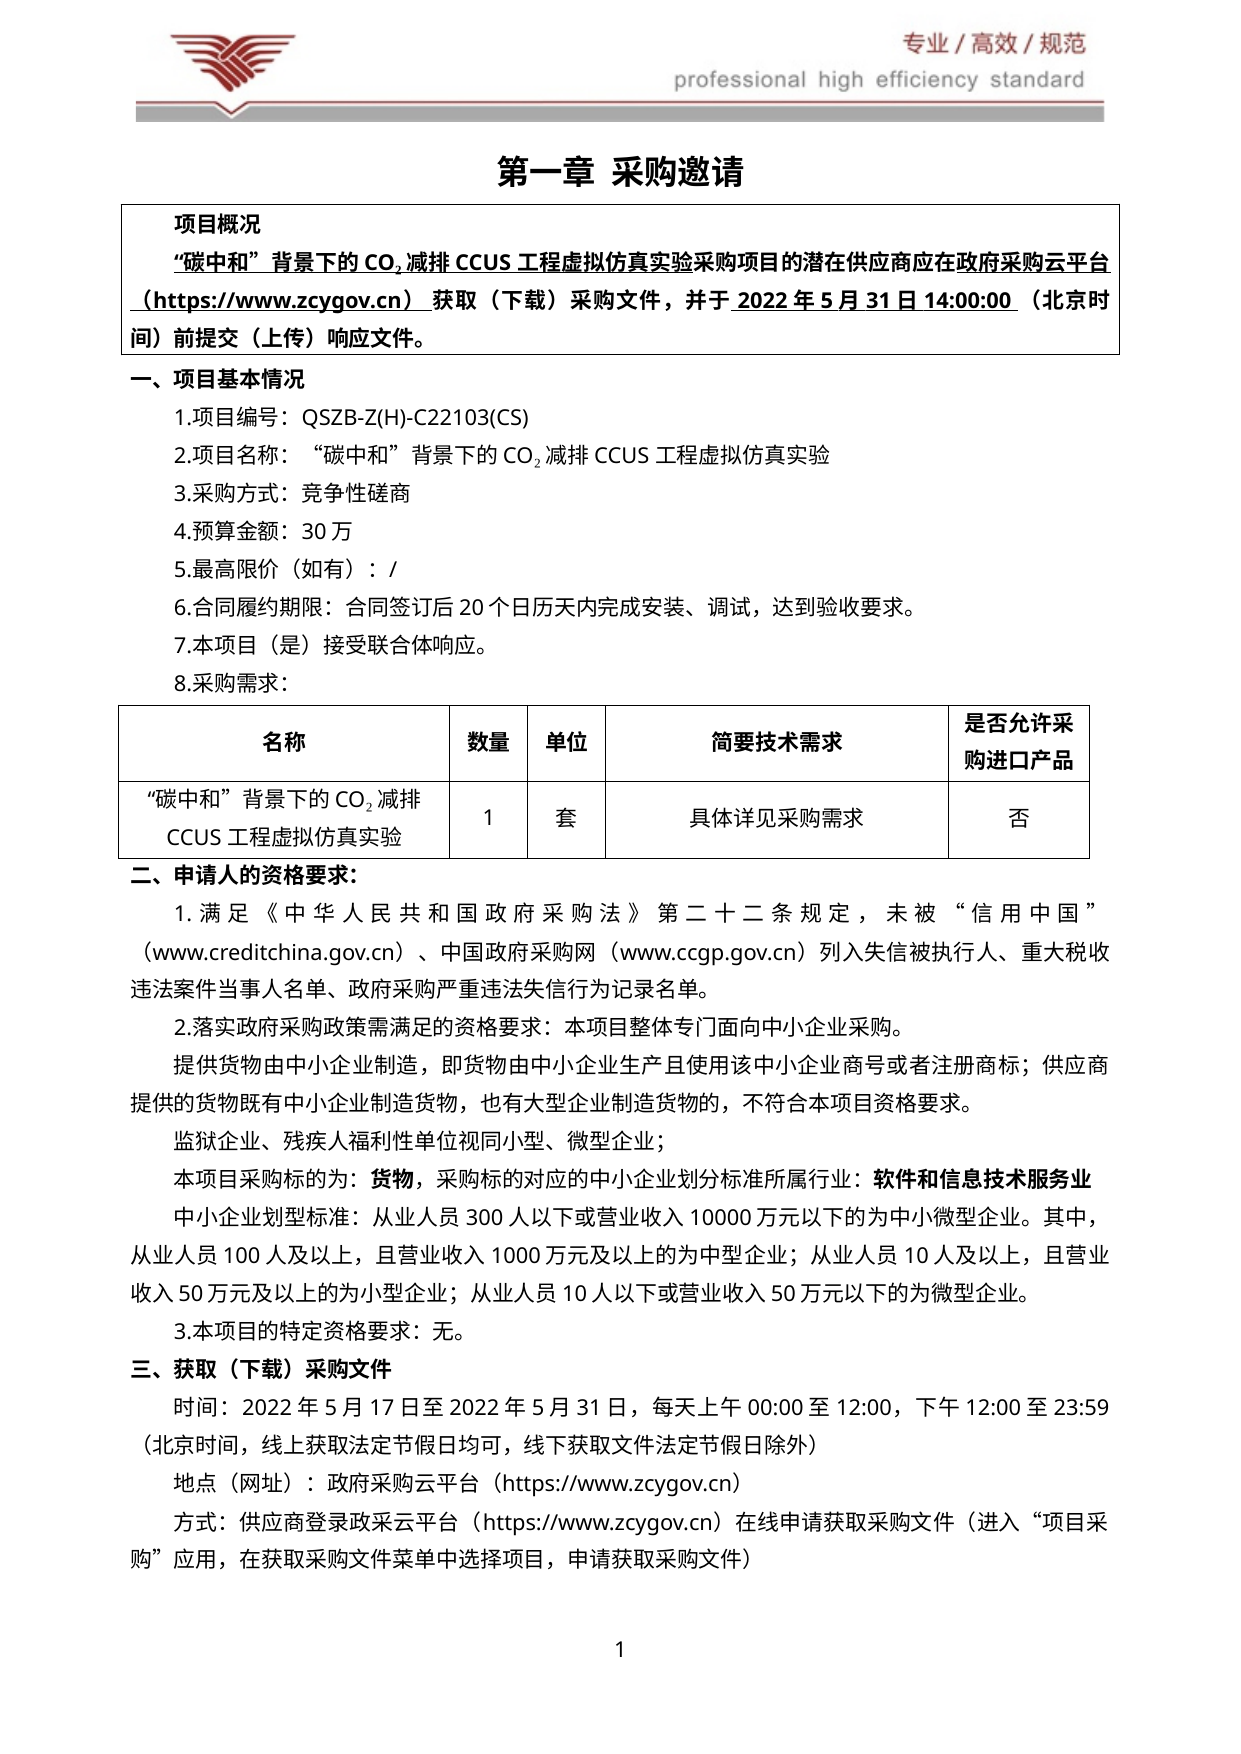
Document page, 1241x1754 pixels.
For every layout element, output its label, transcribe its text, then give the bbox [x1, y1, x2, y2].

text 7.本项目（是）接受联合体响应。 [130, 628, 1110, 660]
table_cell 否 [949, 782, 1089, 857]
text “碳中和”背景下的CO₂减排 CCUS 工程虚拟仿真实验采购项目的潜在供应商应在政府采购云平台（https://www.zcygov.cn） 获取（下载）采购文件，并于 2022年5月31日14:00:00 （北京时间）前提交（上传）响应文件。 [122, 241, 1119, 354]
text 项目概况 [122, 205, 1119, 238]
text 二、申请人的资格要求： [130, 858, 1110, 890]
text 时间：2022年5月17日至2022年5月31日，每天上午00:00至12:00，下午12:00至23:59（北京时间，线上获取法定节假日均可，线下获取文件法定节假日除外） [130, 1390, 1110, 1460]
text 中小企业划型标准：从业人员300人以下或营业收入10000万元以下的为中小微型企业。其中，从业人员100人及以上，且营业收入1000万元及以上的为中型企业；从业人员10人及以上，且营业收入50万元及以上的为小型企业；从业人员10人以下或营业收入50万元以下的为微型企业。 [130, 1200, 1110, 1308]
text 本项目采购标的为：货物，采购标的对应的中小企业划分标准所属行业：软件和信息技术服务业 [130, 1162, 1110, 1194]
text 一、项目基本情况 [130, 362, 1110, 393]
text 3.采购方式：竞争性磋商 [130, 476, 1110, 508]
text 4.预算金额：30万 [130, 514, 1110, 546]
table_header 数量 [450, 706, 527, 781]
picture [135, 11, 1105, 122]
table_header 是否允许采购进口产品 [949, 706, 1089, 781]
text 3.本项目的特定资格要求：无。 [130, 1314, 1110, 1346]
text 1.项目编号：QSZB-Z(H)-C22103(CS) [130, 399, 1110, 431]
table_cell 1 [450, 782, 527, 857]
text 提供货物由中小企业制造，即货物由中小企业生产且使用该中小企业商号或者注册商标；供应商提供的货物既有中小企业制造货物，也有大型企业制造货物的，不符合本项目资格要求。 [130, 1048, 1110, 1118]
text 8.采购需求： [130, 666, 1110, 698]
table_header 单位 [528, 706, 605, 781]
text 方式：供应商登录政采云平台（https://www.zcygov.cn）在线申请获取采购文件（进入“项目采购”应用，在获取采购文件菜单中选择项目，申请获取采购文件） [130, 1504, 1110, 1574]
table_cell 具体详见采购需求 [606, 782, 948, 857]
text 三、获取（下载）采购文件 [130, 1352, 1110, 1384]
text 地点（网址）：政府采购云平台（https://www.zcygov.cn） [130, 1466, 1110, 1498]
text 第一章 采购邀请 [130, 146, 1110, 194]
text 2.落实政府采购政策需满足的资格要求：本项目整体专门面向中小企业采购。 [130, 1010, 1110, 1042]
table_header 简要技术需求 [606, 706, 948, 781]
text 5.最高限价（如有）：/ [130, 552, 1110, 584]
text 1.满足《中华人民共和国政府采购法》第二十二条规定，未被“信用中国”（www.creditchina.gov.cn）、中国政府采购网（www.ccgp.gov.cn）列入失信被执行人、重大税收违法案件当事人名单、政府采购严重违法失信行为记录名单。 [130, 896, 1110, 1004]
table_header 名称 [119, 706, 449, 781]
text 6.合同履约期限：合同签订后20个日历天内完成安装、调试，达到验收要求。 [130, 590, 1110, 622]
table_cell “碳中和”背景下的CO₂减排 CCUS 工程虚拟仿真实验 [119, 782, 449, 857]
text 监狱企业、残疾人福利性单位视同小型、微型企业； [130, 1124, 1110, 1156]
table_cell 套 [528, 782, 605, 857]
text 2.项目名称：“碳中和”背景下的CO₂减排 CCUS 工程虚拟仿真实验 [130, 438, 1110, 469]
